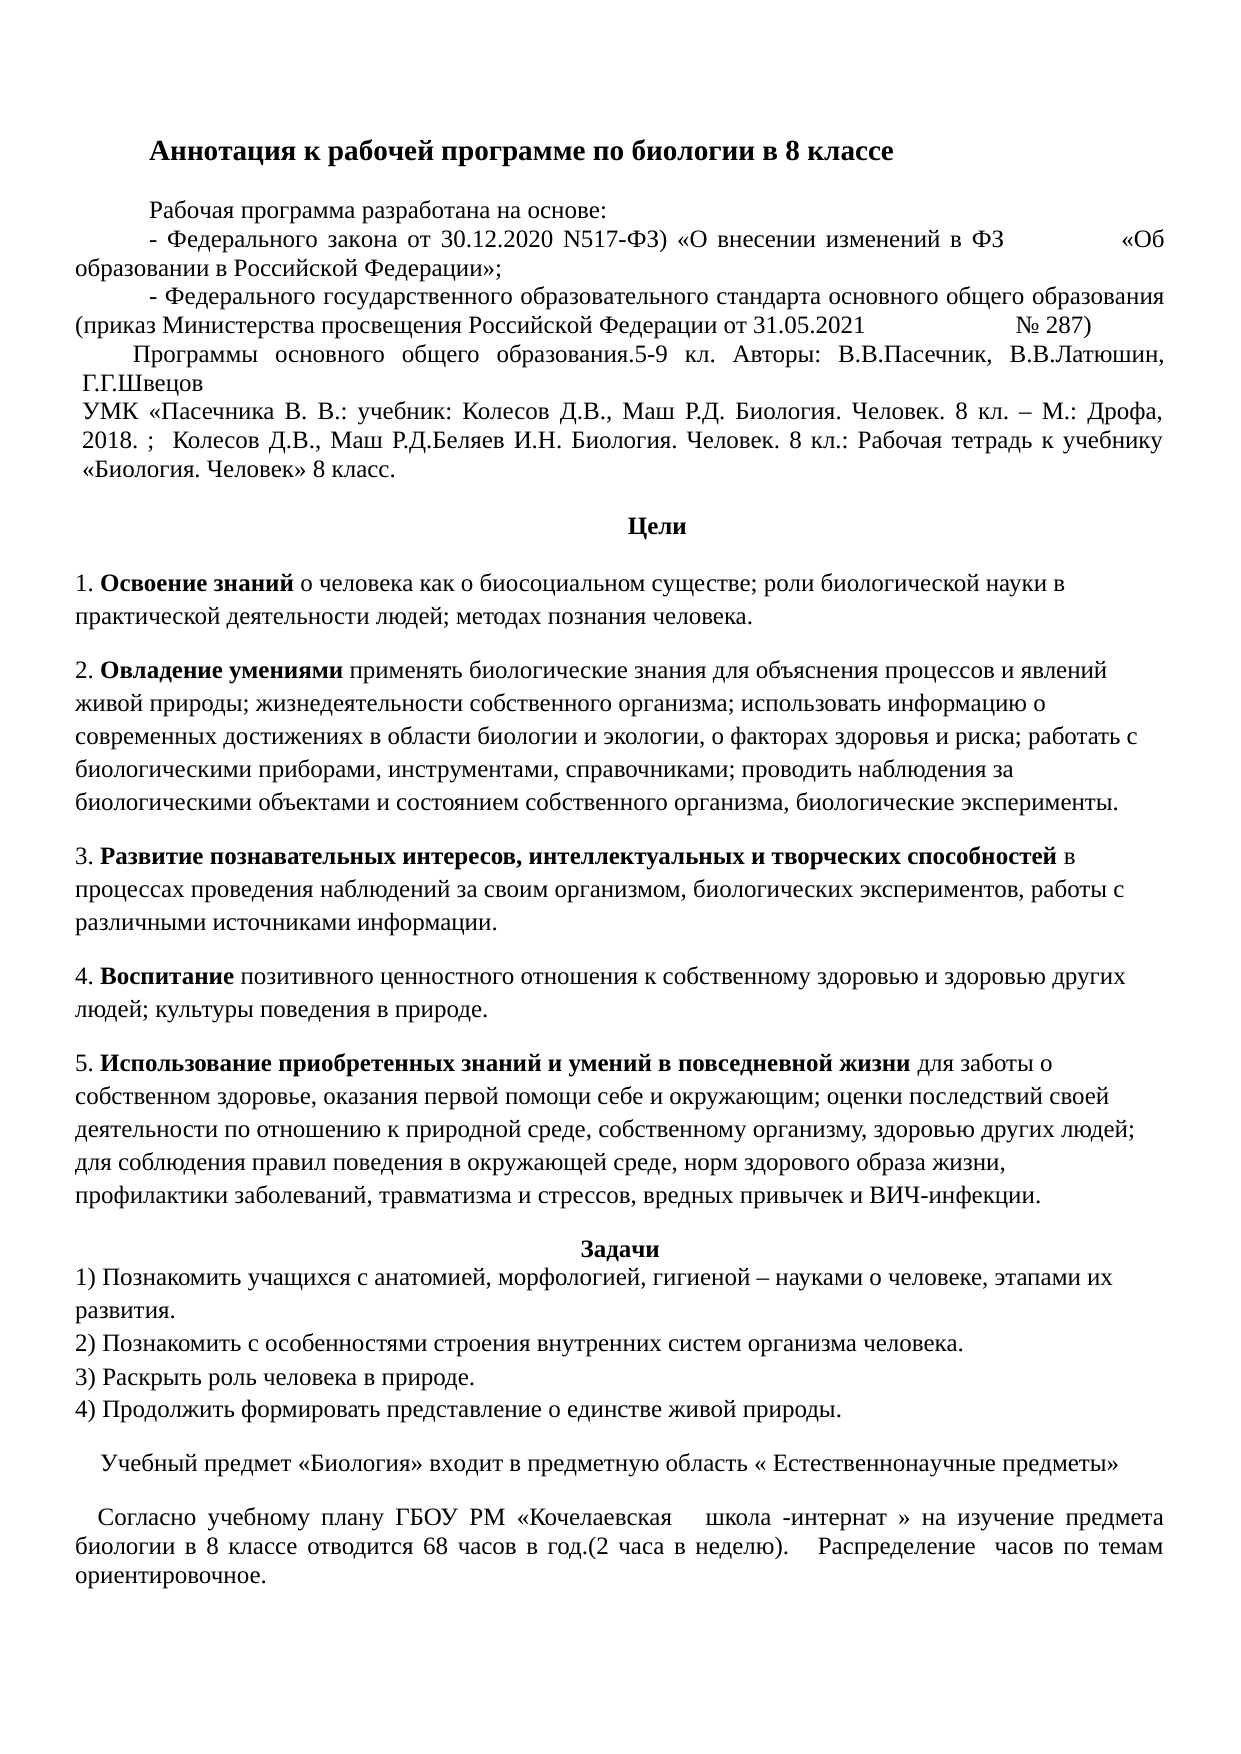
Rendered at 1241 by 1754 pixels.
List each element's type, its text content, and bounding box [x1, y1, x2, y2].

text 5. Использование приобретенных знаний и умений в повседневной жизни для заботы о собственном здоровье, оказания первой помощи себе и окружающим; оценки последствий своей деятельности по отношению к природной среде, собственному организму, здоровью других людей; для соблюдения правил поведения в окружающей среде, норм здорового образа жизни, профилактики заболеваний, травматизма и стрессов, вредных привычек и ВИЧ-инфекции. [75, 1048, 1165, 1209]
text Аннотация к рабочей программе по биологии в 8 классе [75, 133, 1165, 166]
text - Федерального закона от 30.12.2020 N517-ФЗ) «О внесении изменений в ФЗ «Об образовании в Российской Федерации»; [75, 224, 1165, 281]
text Задачи [75, 1234, 1165, 1262]
text 4. Воспитание позитивного ценностного отношения к собственному здоровью и здоровью других людей; культуры поведения в природе. [75, 961, 1165, 1023]
text Программы основного общего образования.5-9 кл. Авторы: В.В.Пасечник, В.В.Латюшин, Г.Г.Швецов [82, 339, 1165, 396]
text Согласно учебному плану ГБОУ РМ «Кочелаевская школа -интернат » на изучение предмета биологии в 8 классе отводится 68 часов в год.(2 часа в неделю). Распределение часов по темам ориентировочное. [75, 1502, 1165, 1588]
text Рабочая программа разработана на основе: [75, 195, 1165, 224]
text УМК «Пасечника В. В.: учебник: Колесов Д.В., Маш Р.Д. Биология. Человек. 8 кл. – М.: Дрофа, 2018. ; Колесов Д.В., Маш Р.Д.Беляев И.Н. Биология. Человек. 8 кл.: Рабочая тетрадь к учебнику «Биология. Человек» 8 класс. [82, 396, 1165, 483]
text 3. Развитие познавательных интересов, интеллектуальных и творческих способностей в процессах проведения наблюдений за своим организмом, биологических экспериментов, работы с различными источниками информации. [75, 841, 1165, 936]
text Цели [75, 511, 1165, 539]
text 2. Овладение умениями применять биологические знания для объяснения процессов и явлений живой природы; жизнедеятельности собственного организма; использовать информацию о современных достижениях в области биологии и экологии, о факторах здоровья и риска; работать с биологическими приборами, инструментами, справочниками; проводить наблюдения за биологическими объектами и состоянием собственного организма, биологические эксперименты. [75, 655, 1165, 816]
text 1. Освоение знаний о человека как о биосоциальном существе; роли биологической науки в практической деятельности людей; методах познания человека. [75, 568, 1165, 630]
text - Федерального государственного образовательного стандарта основного общего образования (приказ Министерства просвещения Российской Федерации от 31.05.2021 № 287) [75, 281, 1165, 339]
text 1) Познакомить учащихся с анатомией, морфологией, гигиеной – науками о человеке, этапами их развития. 2) Познакомить с особенностями строения внутренних систем организма человека. 3) Раскрыть роль человека в природе. 4) Продолжить формировать представление о единстве живой природы. [75, 1262, 1165, 1423]
text Учебный предмет «Биология» входит в предметную область « Естественнонаучные предметы» [75, 1448, 1165, 1477]
